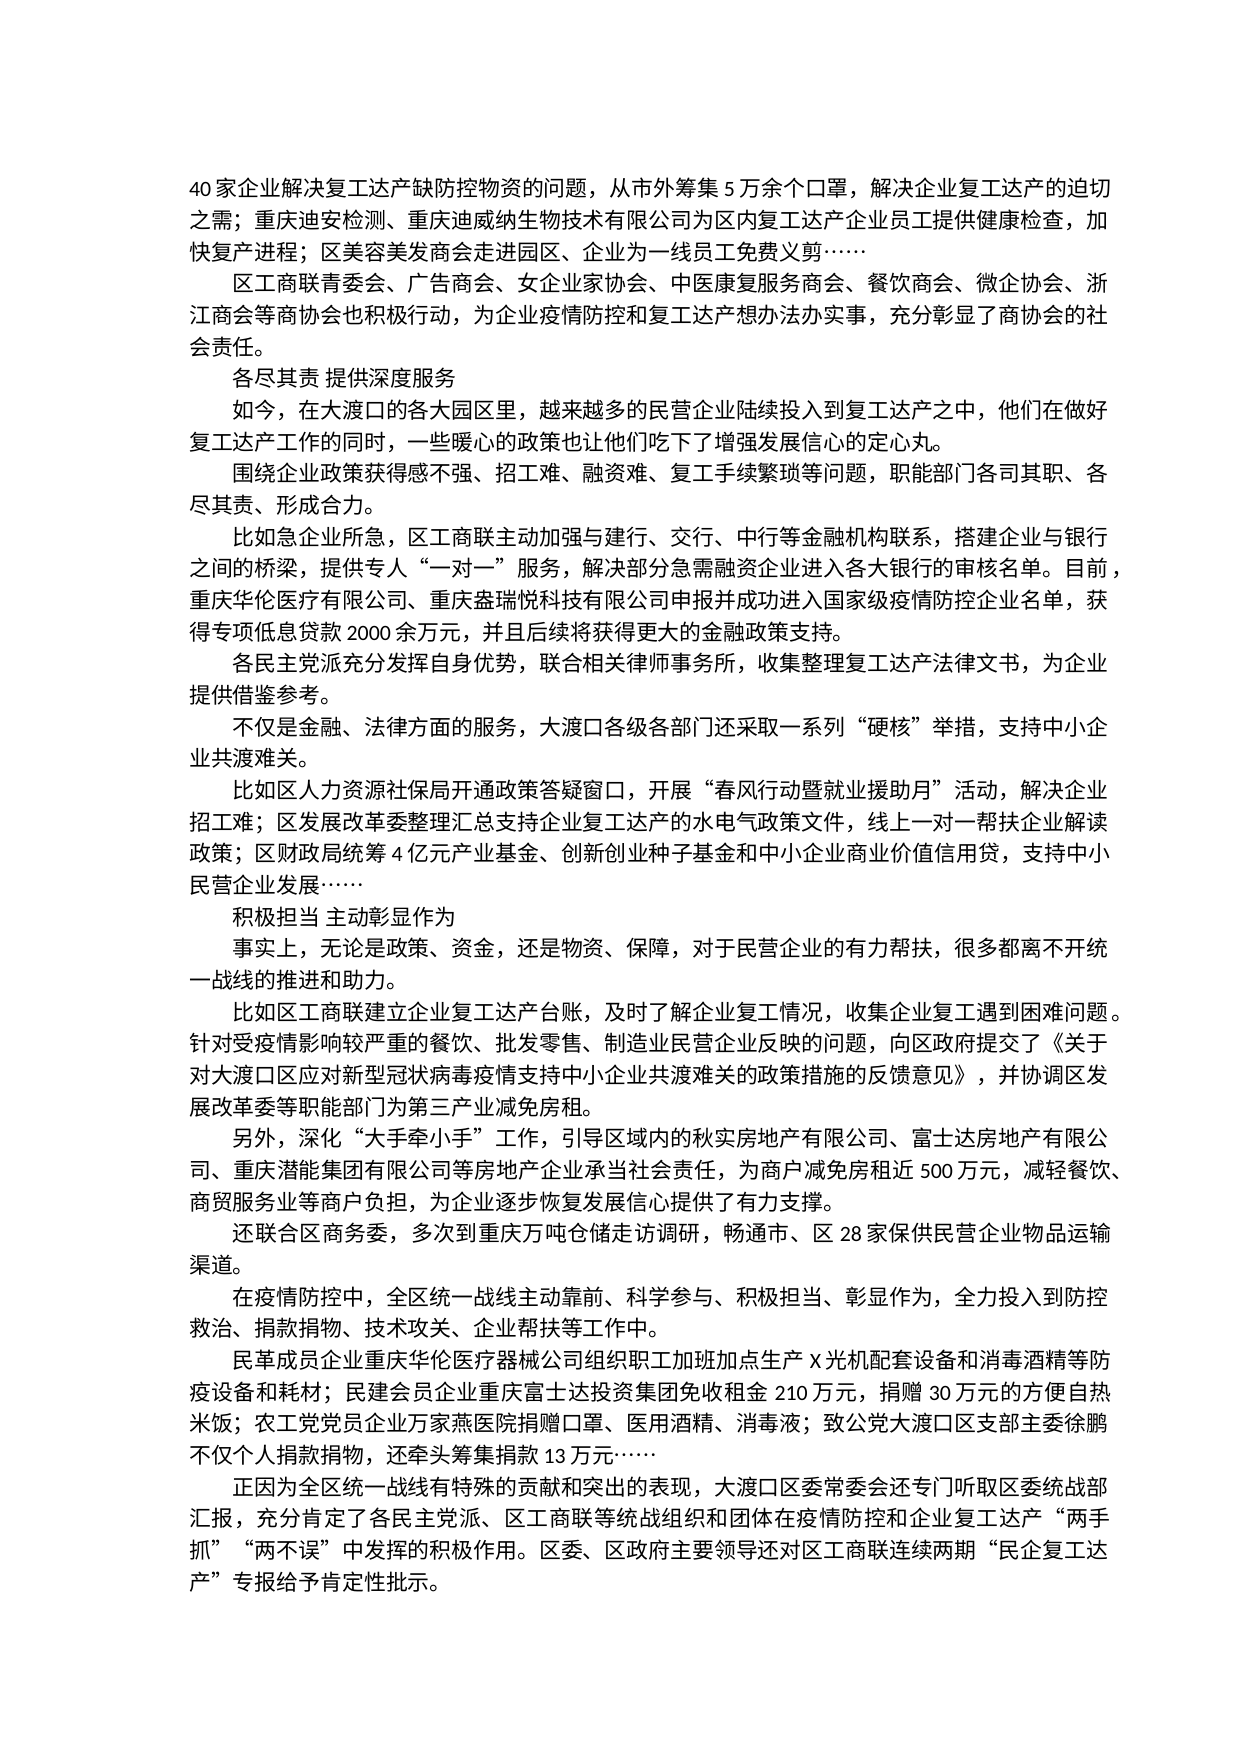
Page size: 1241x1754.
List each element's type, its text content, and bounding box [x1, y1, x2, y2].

text 如今，在大渡口的各大园区里，越来越多的民营企业陆续投入到复工达产之中，他们在做好复工达产工作的同时，一些暖心的政策也让他们吃下了增强发展信心的定心丸。 [189, 393, 1111, 456]
text 比如区人力资源社保局开通政策答疑窗口，开展“春风行动暨就业援助月”活动，解决企业招工难；区发展改革委整理汇总支持企业复工达产的水电气政策文件，线上一对一帮扶企业解读政策；区财政局统筹4亿元产业基金、创新创业种子基金和中小企业商业价值信用贷，支持中小民营企业发展…… [189, 773, 1111, 899]
text 各民主党派充分发挥自身优势，联合相关律师事务所，收集整理复工达产法律文书，为企业提供借鉴参考。 [189, 646, 1111, 709]
text 还联合区商务委，多次到重庆万吨仓储走访调研，畅通市、区28家保供民营企业物品运输渠道。 [189, 1216, 1111, 1279]
text 不仅是金融、法律方面的服务，大渡口各级各部门还采取一系列“硬核”举措，支持中小企业共渡难关。 [189, 709, 1111, 773]
text 围绕企业政策获得感不强、招工难、融资难、复工手续繁琐等问题，职能部门各司其职、各尽其责、形成合力。 [189, 456, 1111, 519]
text 比如急企业所急，区工商联主动加强与建行、交行、中行等金融机构联系，搭建企业与银行之间的桥梁，提供专人“一对一”服务，解决部分急需融资企业进入各大银行的审核名单。目前，重庆华伦医疗有限公司、重庆盎瑞悦科技有限公司申报并成功进入国家级疫情防控企业名单，获得专项低息贷款2000余万元，并且后续将获得更大的金融政策支持。 [189, 519, 1111, 646]
text 正因为全区统一战线有特殊的贡献和突出的表现，大渡口区委常委会还专门听取区委统战部汇报，充分肯定了各民主党派、区工商联等统战组织和团体在疫情防控和企业复工达产“两手抓”“两不误”中发挥的积极作用。区委、区政府主要领导还对区工商联连续两期“民企复工达产”专报给予肯定性批示。 [189, 1469, 1111, 1596]
text 比如区工商联建立企业复工达产台账，及时了解企业复工情况，收集企业复工遇到困难问题。针对受疫情影响较严重的餐饮、批发零售、制造业民营企业反映的问题，向区政府提交了《关于对大渡口区应对新型冠状病毒疫情支持中小企业共渡难关的政策措施的反馈意见》，并协调区发展改革委等职能部门为第三产业减免房租。 [189, 994, 1111, 1121]
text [189, 171, 1111, 266]
text 区工商联青委会、广告商会、女企业家协会、中医康复服务商会、餐饮商会、微企协会、浙江商会等商协会也积极行动，为企业疫情防控和复工达产想办法办实事，充分彰显了商协会的社会责任。 [189, 266, 1111, 361]
text 民革成员企业重庆华伦医疗器械公司组织职工加班加点生产X光机配套设备和消毒酒精等防疫设备和耗材；民建会员企业重庆富士达投资集团免收租金210万元，捐赠30万元的方便自热米饭；农工党党员企业万家燕医院捐赠口罩、医用酒精、消毒液；致公党大渡口区支部主委徐鹏不仅个人捐款捐物，还牵头筹集捐款13万元…… [189, 1343, 1111, 1469]
text 在疫情防控中，全区统一战线主动靠前、科学参与、积极担当、彰显作为，全力投入到防控救治、捐款捐物、技术攻关、企业帮扶等工作中。 [189, 1279, 1111, 1343]
text 事实上，无论是政策、资金，还是物资、保障，对于民营企业的有力帮扶，很多都离不开统一战线的推进和助力。 [189, 931, 1111, 994]
text 另外，深化“大手牵小手”工作，引导区域内的秋实房地产有限公司、富士达房地产有限公司、重庆潜能集团有限公司等房地产企业承当社会责任，为商户减免房租近500万元，减轻餐饮、商贸服务业等商户负担，为企业逐步恢复发展信心提供了有力支撑。 [189, 1121, 1111, 1216]
text 积极担当 主动彰显作为 [189, 899, 1111, 931]
text 各尽其责 提供深度服务 [189, 361, 1111, 393]
